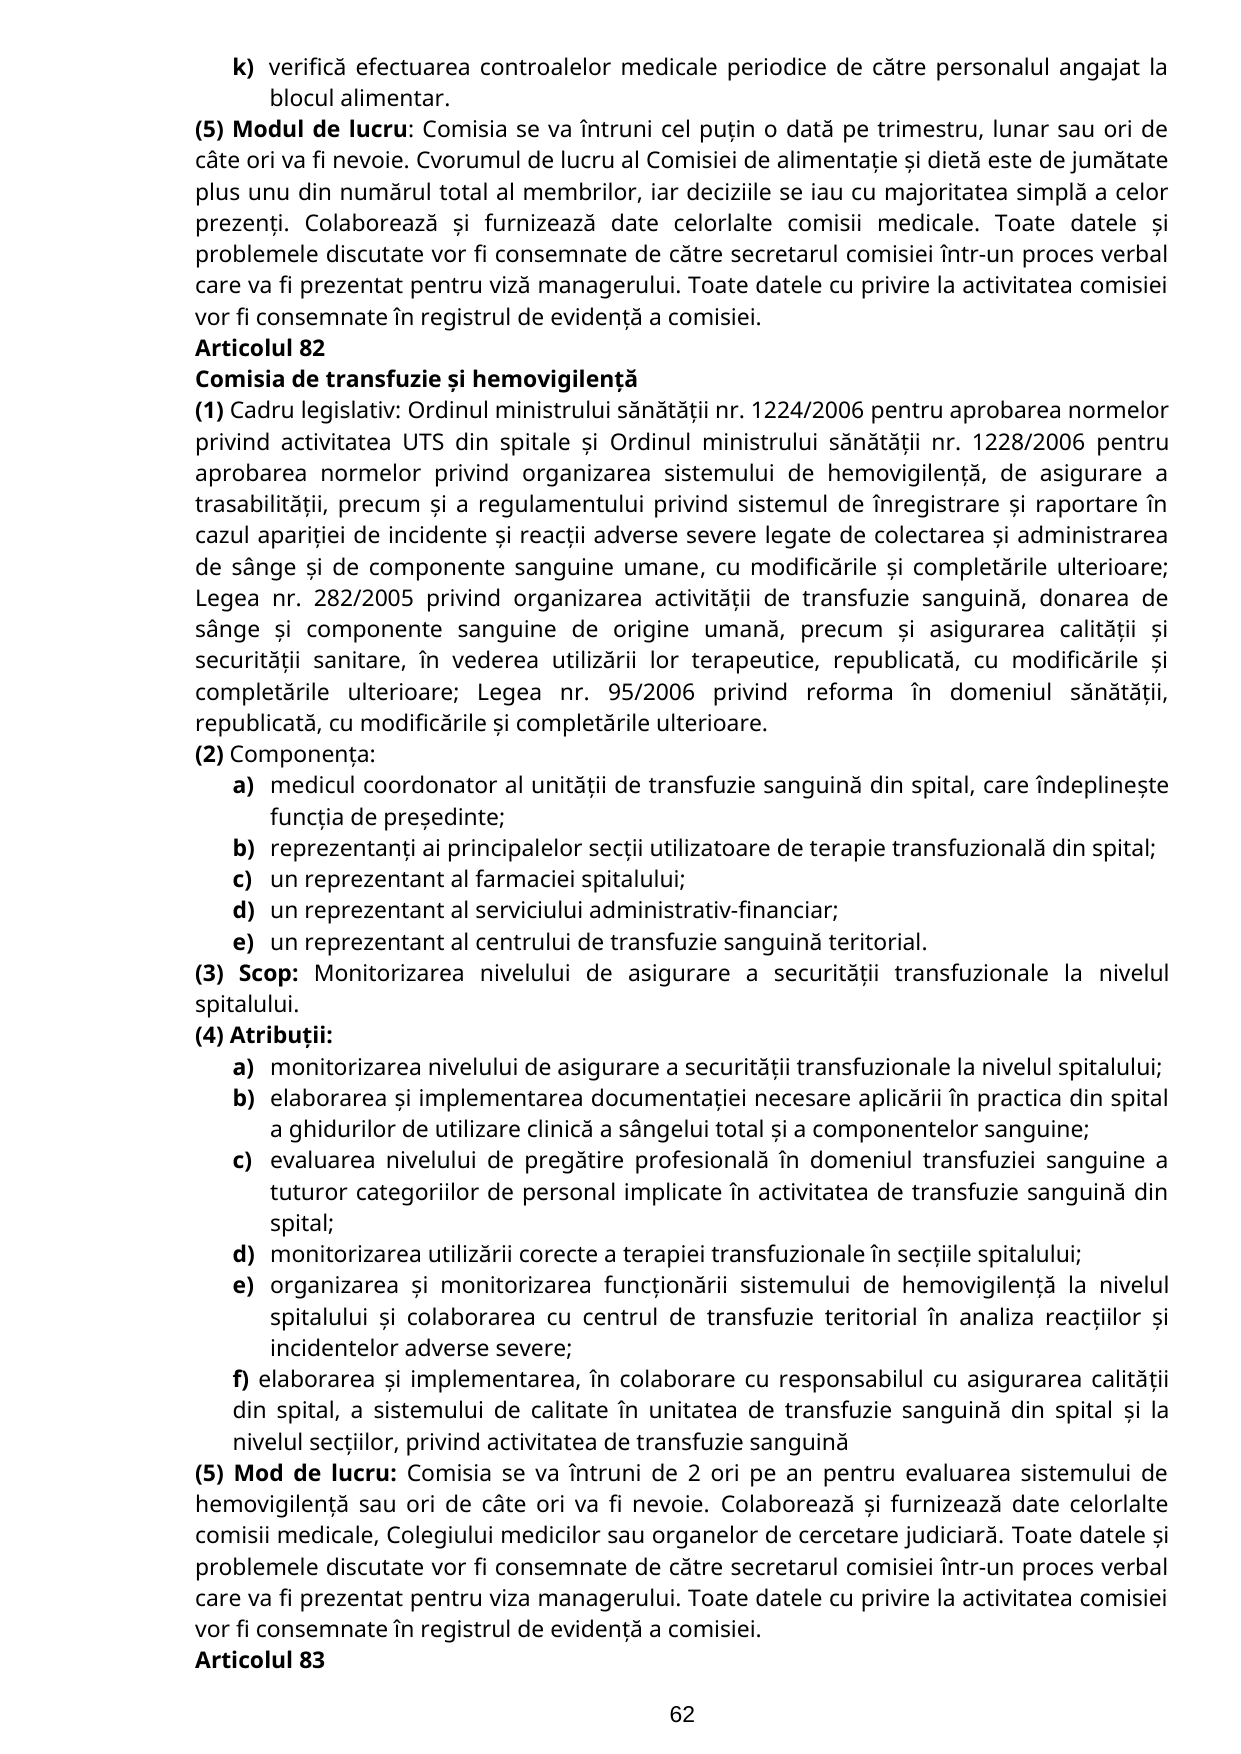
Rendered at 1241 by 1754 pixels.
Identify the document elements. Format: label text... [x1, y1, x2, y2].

text (4) Atribuții: [195, 1019, 1169, 1050]
text (3) Scop: Monitorizarea nivelului de asigurare a securității transfuzionale la nivelul spitalului. [195, 957, 1169, 1019]
list un reprezentant al farmaciei spitalului; [232, 863, 1169, 894]
list un reprezentant al centrului de transfuzie sanguină teritorial. [232, 925, 1169, 957]
list verifică efectuarea controalelor medicale periodice de către personalul angajat la blocul alimentar. [232, 50, 1169, 113]
text (1) Cadru legislativ: Ordinul ministrului sănătății nr. 1224/2006 pentru aprobarea normelor privind activitatea UTS din spitale și Ordinul ministrului sănătății nr. 1228/2006 pentru aprobarea normelor privind organizarea sistemului de hemovigilență, de asigurare a trasabilității, precum și a regulamentului privind sistemul de înregistrare și raportare în cazul apariției de incidente și reacții adverse severe legate de colectarea și administrarea de sânge și de componente sanguine umane, cu modificările și completările ulterioare; Legea nr. 282/2005 privind organizarea activității de transfuzie sanguină, donarea de sânge și componente sanguine de origine umană, precum și asigurarea calității și securității sanitare, în vederea utilizării lor terapeutice, republicată, cu modificările și completările ulterioare; Legea nr. 95/2006 privind reforma în domeniul sănătății, republicată, cu modificările și completările ulterioare. [195, 394, 1086, 457]
text Articolul 83 [195, 1644, 1169, 1675]
text (5) Modul de lucru: Comisia se va întruni cel puțin o dată pe trimestru, lunar sau ori de câte ori va fi nevoie. Cvorumul de lucru al Comisiei de alimentație și dietă este de jumătate plus unu din numărul total al membrilor, iar deciziile se iau cu majoritatea simplă a celor prezenți. Colaborează și furnizează date celorlalte comisii medicale. Toate datele și problemele discutate vor fi consemnate de către secretarul comisiei într-un proces verbal care va fi prezentat pentru viză managerului. Toate datele cu privire la activitatea comisiei vor fi consemnate în registrul de evidență a comisiei. [195, 113, 1169, 332]
list organizarea şi monitorizarea funcţionării sistemului de hemovigilenţă la nivelul spitalului şi colaborarea cu centrul de transfuzie teritorial în analiza reacţiilor şi incidentelor adverse severe; [232, 1269, 1169, 1363]
list un reprezentant al serviciului administrativ-financiar; [232, 894, 1169, 925]
text Articolul 82 [195, 332, 1169, 363]
text (1) Cadru legislativ: Ordinul ministrului sănătății nr. 1224/2006 pentru aprobarea normelor privind activitatea UTS din spitale și Ordinul ministrului sănătății nr. 1228/2006 pentru aprobarea normelor privind organizarea sistemului de hemovigilență, de asigurare a trasabilității, precum și a regulamentului privind sistemul de înregistrare și raportare în cazul apariției de incidente și reacții adverse severe legate de colectarea și administrarea de sânge și de componente sanguine umane, cu modificările și completările ulterioare; Legea nr. 282/2005 privind organizarea activității de transfuzie sanguină, donarea de sânge și componente sanguine de origine umană, precum și asigurarea calității și securității sanitare, în vederea utilizării lor terapeutice, republicată, cu modificările și completările ulterioare; Legea nr. 95/2006 privind reforma în domeniul sănătății, republicată, cu modificările și completările ulterioare. [195, 550, 1169, 738]
text (5) Mod de lucru: Comisia se va întruni de 2 ori pe an pentru evaluarea sistemului de hemovigilență sau ori de câte ori va fi nevoie. Colaborează și furnizează date celorlalte comisii medicale, Colegiului medicilor sau organelor de cercetare judiciară. Toate datele și problemele discutate vor fi consemnate de către secretarul comisiei într-un proces verbal care va fi prezentat pentru viza managerului. Toate datele cu privire la activitatea comisiei vor fi consemnate în registrul de evidență a comisiei. [195, 1457, 1169, 1644]
list monitorizarea nivelului de asigurare a securităţii transfuzionale la nivelul spitalului; [232, 1050, 1169, 1082]
list elaborarea şi implementarea documentaţiei necesare aplicării în practica din spital a ghidurilor de utilizare clinică a sângelui total şi a componentelor sanguine; [232, 1082, 1169, 1144]
list monitorizarea utilizării corecte a terapiei transfuzionale în secţiile spitalului; [232, 1238, 1169, 1269]
list reprezentanţi ai principalelor secţii utilizatoare de terapie transfuzională din spital; [232, 832, 1169, 863]
text f) elaborarea şi implementarea, în colaborare cu responsabilul cu asigurarea calităţii din spital, a sistemului de calitate în unitatea de transfuzie sanguină din spital şi la nivelul secţiilor, privind activitatea de transfuzie sanguină [232, 1363, 1169, 1457]
text Comisia de transfuzie și hemovigilență [195, 363, 1169, 394]
list medicul coordonator al unităţii de transfuzie sanguină din spital, care îndeplineşte funcţia de preşedinte; [232, 769, 1169, 832]
list evaluarea nivelului de pregătire profesională în domeniul transfuziei sanguine a tuturor categoriilor de personal implicate în activitatea de transfuzie sanguină din spital; [232, 1144, 1169, 1238]
text (2) Componența: [195, 738, 1169, 769]
